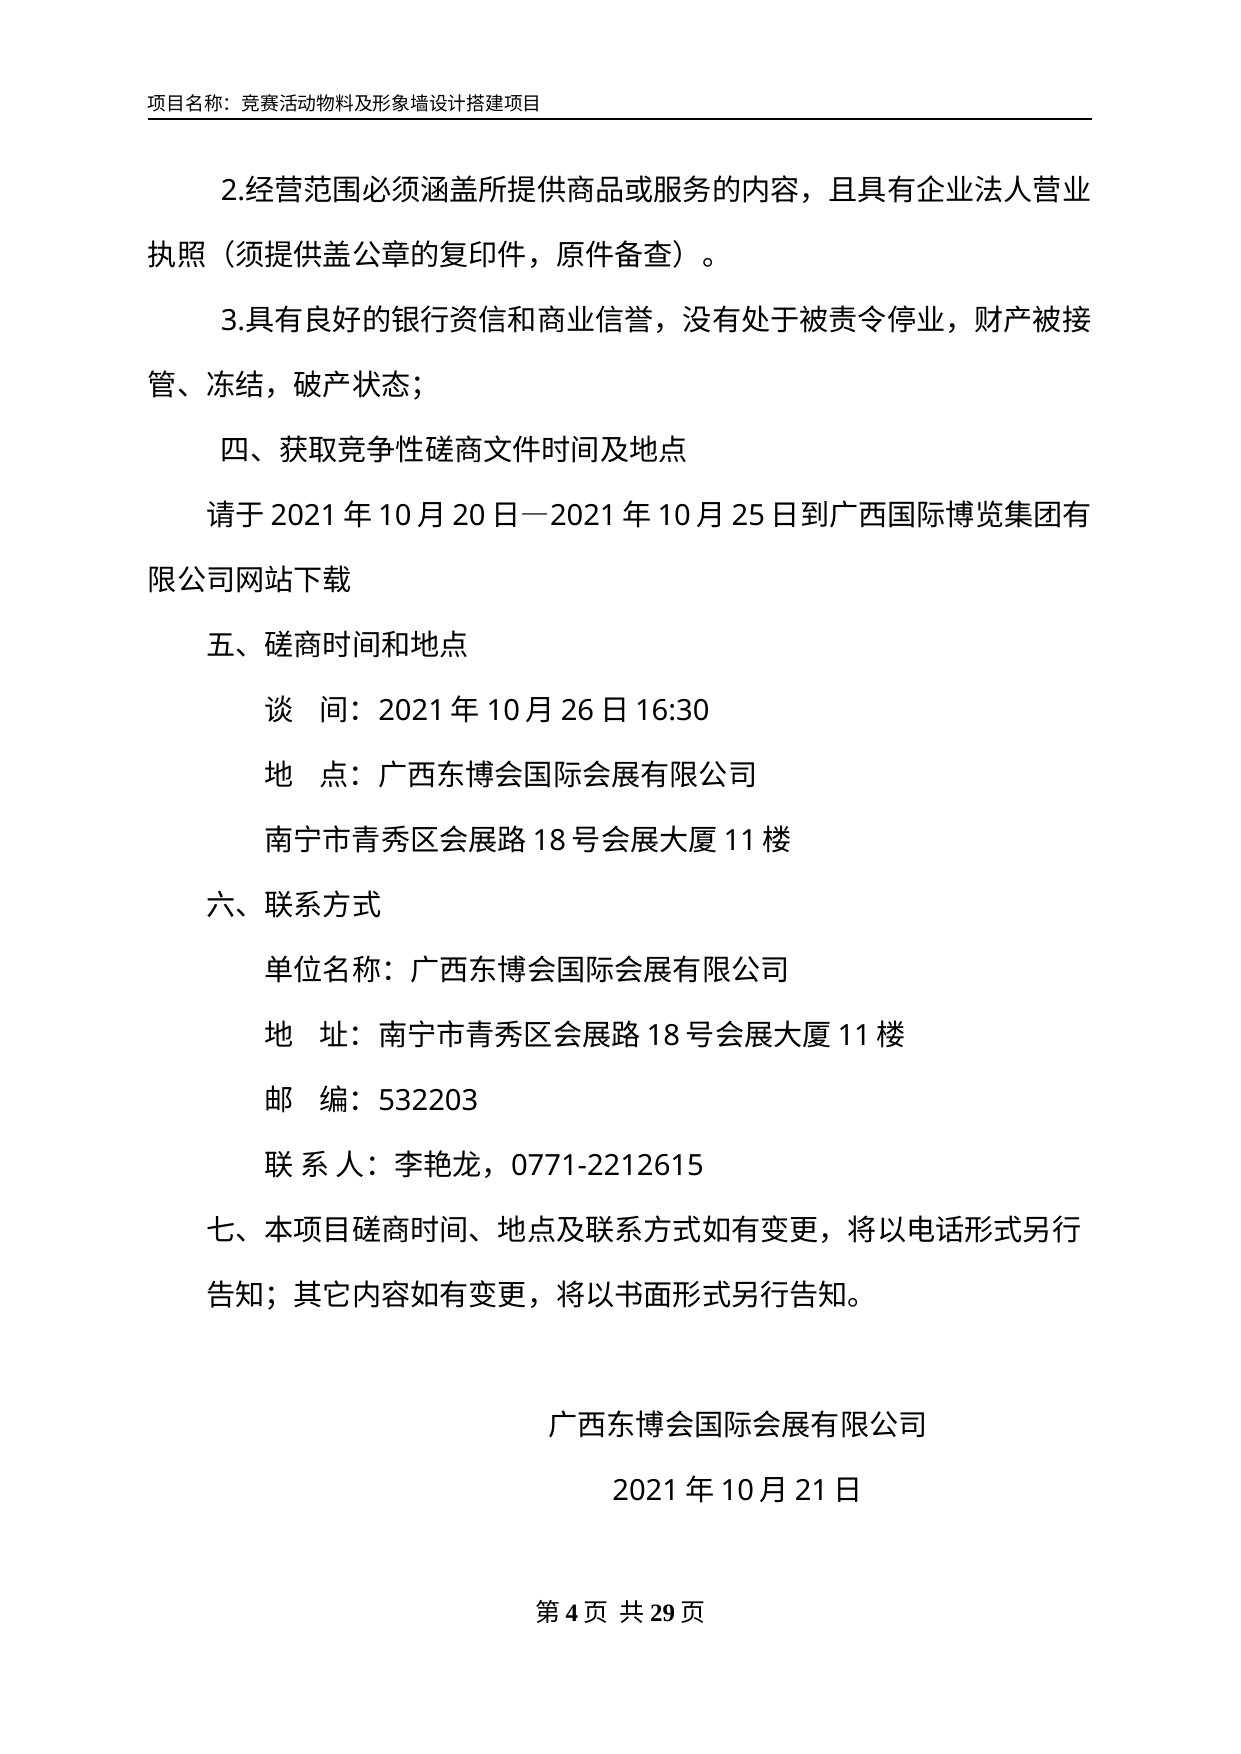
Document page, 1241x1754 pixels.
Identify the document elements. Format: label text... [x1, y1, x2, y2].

text 联 系 人：李艳龙，0771-2212615 [148, 1130, 1092, 1195]
text 谈 间：2021年 10月26日16:30 [148, 675, 1092, 740]
text 南宁市青秀区会展路18号会展大厦11楼 [264, 805, 1092, 870]
text 单位名称：广西东博会国际会展有限公司 [148, 935, 1092, 1000]
text 请于2021年10月20日—2021年10月25日到广西国际博览集团有限公司网站下载 [148, 480, 1092, 610]
text 地 址：南宁市青秀区会展路18号会展大厦11楼 [148, 1000, 1092, 1065]
text 2.经营范围必须涵盖所提供商品或服务的内容，且具有企业法人营业执照（须提供盖公章的复印件，原件备查）。 [148, 155, 1092, 285]
text 邮 编：532203 [148, 1065, 1092, 1130]
text 广西东博会国际会展有限公司 [148, 1390, 1092, 1455]
text 地 点：广西东博会国际会展有限公司 [148, 740, 1092, 805]
text 四、获取竞争性磋商文件时间及地点 [148, 415, 1092, 480]
text 2021年10月21日 [148, 1455, 1092, 1520]
text 3.具有良好的银行资信和商业信誉，没有处于被责令停业，财产被接管、冻结，破产状态； [148, 285, 1092, 415]
list 本项目磋商时间、地点及联系方式如有变更，将以电话形式另行告知；其它内容如有变更，将以书面形式另行告知。 [206, 1195, 1092, 1325]
text 五、磋商时间和地点 [148, 610, 1092, 675]
text 六、联系方式 [148, 870, 1092, 935]
